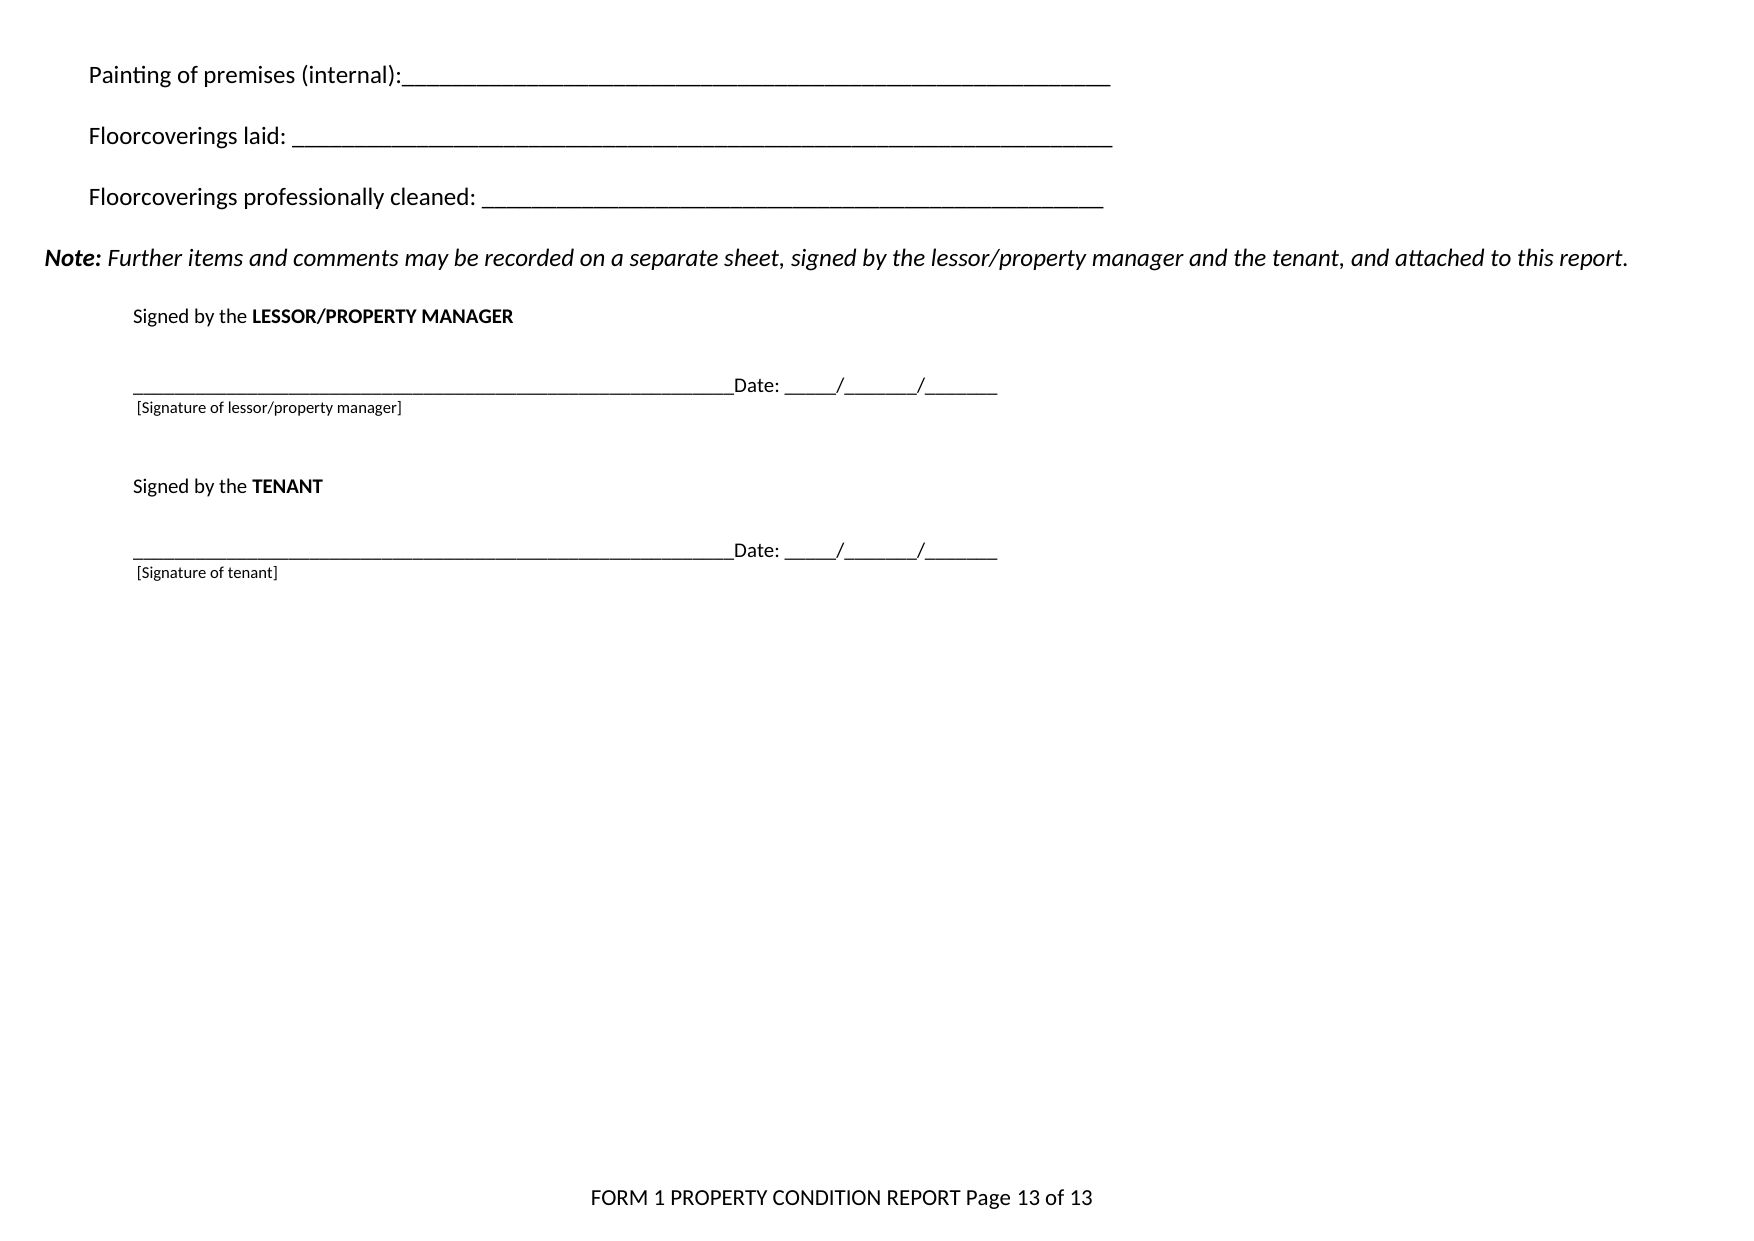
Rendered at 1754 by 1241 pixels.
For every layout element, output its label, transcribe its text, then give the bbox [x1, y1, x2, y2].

text Painting of premises (internal):_________________________________________________________ [89, 59, 1653, 90]
text [Signature of tenant] [133, 562, 1668, 582]
text Floorcoverings professionally cleaned: __________________________________________________ [89, 181, 1653, 212]
text __________________________________________________________Date: _____/_______/_______ [133, 537, 1668, 562]
text Floorcoverings laid: __________________________________________________________________ [89, 120, 1653, 151]
text __________________________________________________________Date: _____/_______/_______ [133, 372, 1668, 397]
text Signed by the TENANT [133, 473, 1668, 499]
text [Signature of lessor/property manager] [133, 397, 1668, 417]
text Note: Further items and comments may be recorded on a separate sheet, signed by the lessor/property manager and the tenant, and attached to this report. [44, 242, 1653, 273]
text Signed by the LESSOR/PROPERTY MANAGER [133, 303, 1668, 329]
